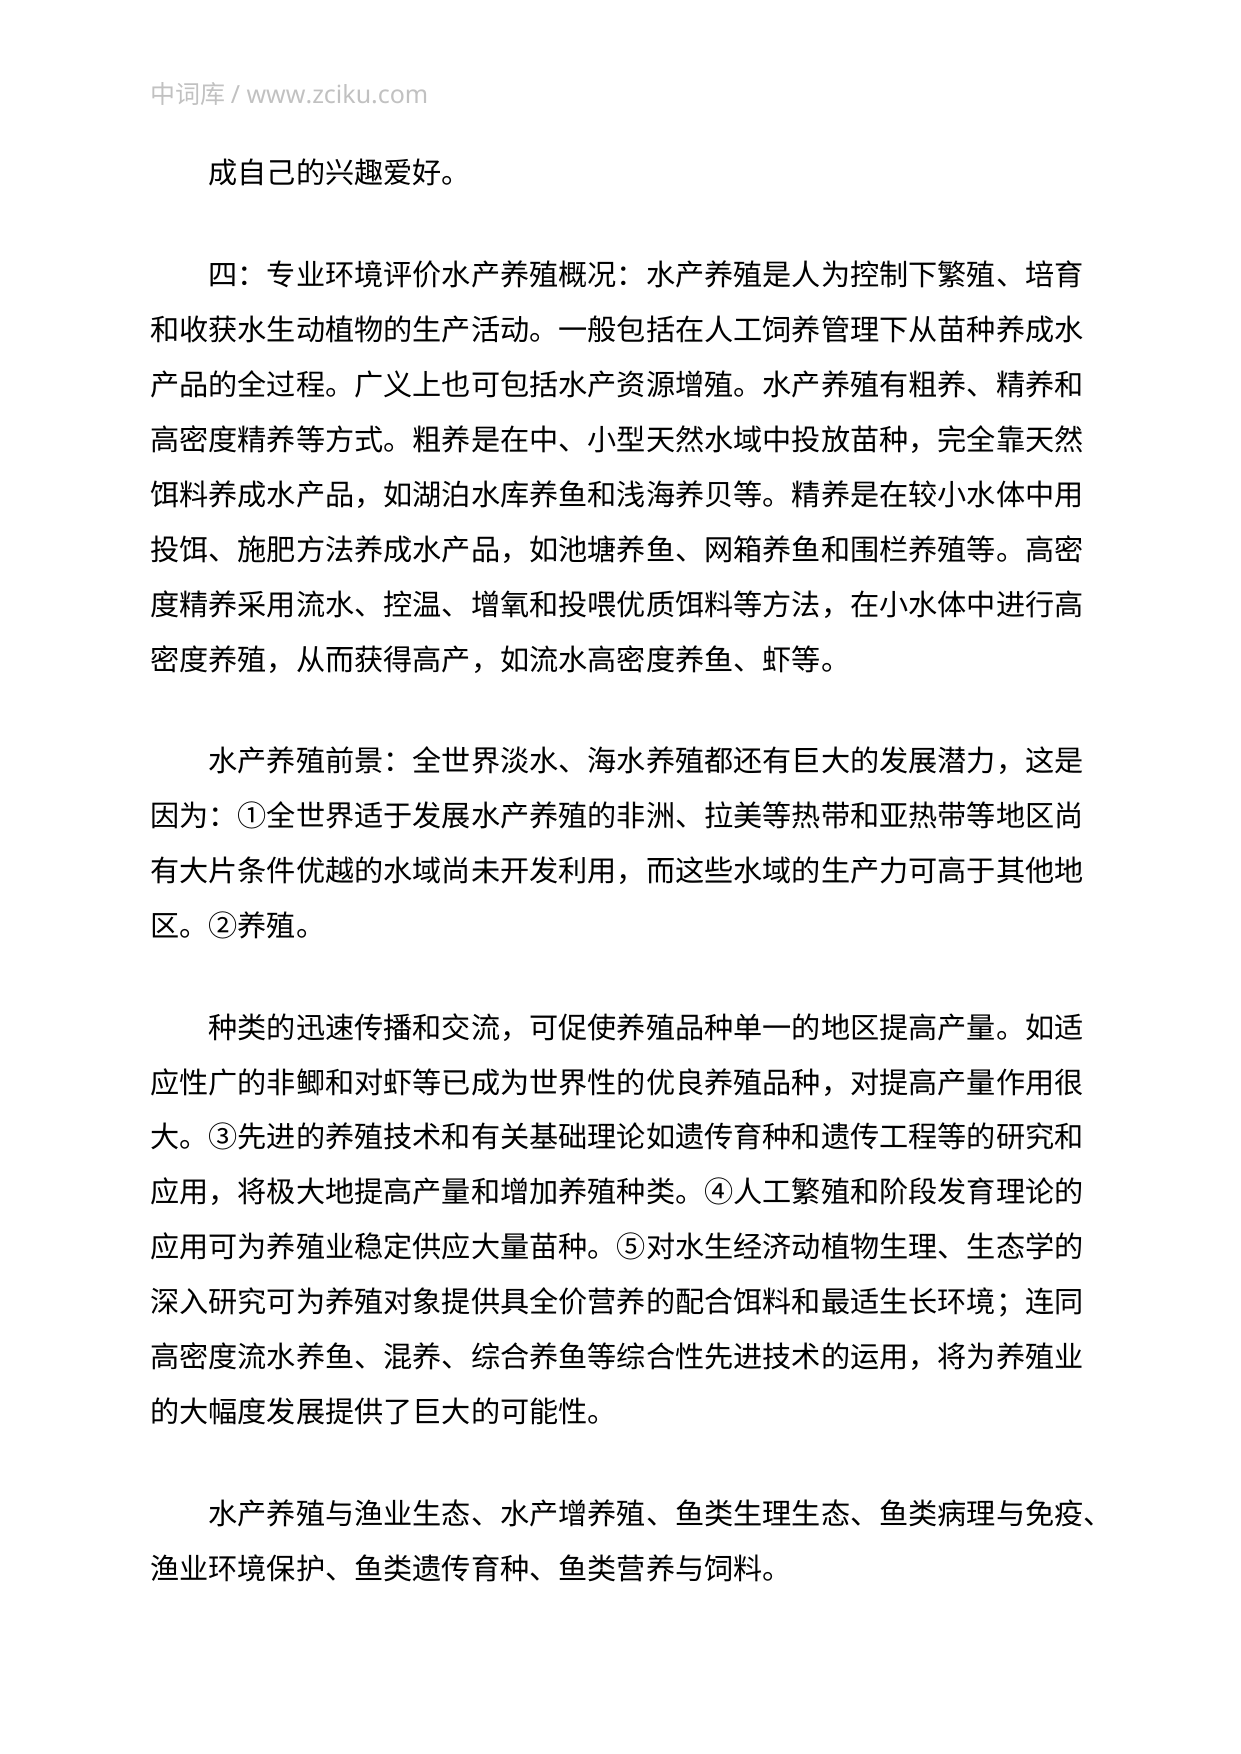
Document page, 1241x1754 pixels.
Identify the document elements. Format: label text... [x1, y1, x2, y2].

text 水产养殖与渔业生态、水产增养殖、鱼类生理生态、鱼类病理与免疫、渔业环境保护、鱼类遗传育种、鱼类营养与饲料。 [150, 1490, 1090, 1587]
text 种类的迅速传播和交流，可促使养殖品种单一的地区提高产量。如适应性广的非鲫和对虾等已成为世界性的优良养殖品种，对提高产量作用很大。③先进的养殖技术和有关基础理论如遗传育种和遗传工程等的研究和应用，将极大地提高产量和增加养殖种类。④人工繁殖和阶段发育理论的应用可为养殖业稳定供应大量苗种。⑤对水生经济动植物生理、生态学的深入研究可为养殖对象提供具全价营养的配合饵料和最适生长环境；连同高密度流水养鱼、混养、综合养鱼等综合性先进技术的运用，将为养殖业的大幅度发展提供了巨大的可能性。 [150, 1004, 1090, 1431]
text 成自己的兴趣爱好。 [150, 150, 1090, 192]
text 四：专业环境评价水产养殖概况：水产养殖是人为控制下繁殖、培育和收获水生动植物的生产活动。一般包括在人工饲养管理下从苗种养成水产品的全过程。广义上也可包括水产资源增殖。水产养殖有粗养、精养和高密度精养等方式。粗养是在中、小型天然水域中投放苗种，完全靠天然饵料养成水产品，如湖泊水库养鱼和浅海养贝等。精养是在较小水体中用投饵、施肥方法养成水产品，如池塘养鱼、网箱养鱼和围栏养殖等。高密度精养采用流水、控温、增氧和投喂优质饵料等方法，在小水体中进行高密度养殖，从而获得高产，如流水高密度养鱼、虾等。 [150, 252, 1090, 678]
text 水产养殖前景：全世界淡水、海水养殖都还有巨大的发展潜力，这是因为：①全世界适于发展水产养殖的非洲、拉美等热带和亚热带等地区尚有大片条件优越的水域尚未开发利用，而这些水域的生产力可高于其他地区。②养殖。 [150, 738, 1090, 945]
